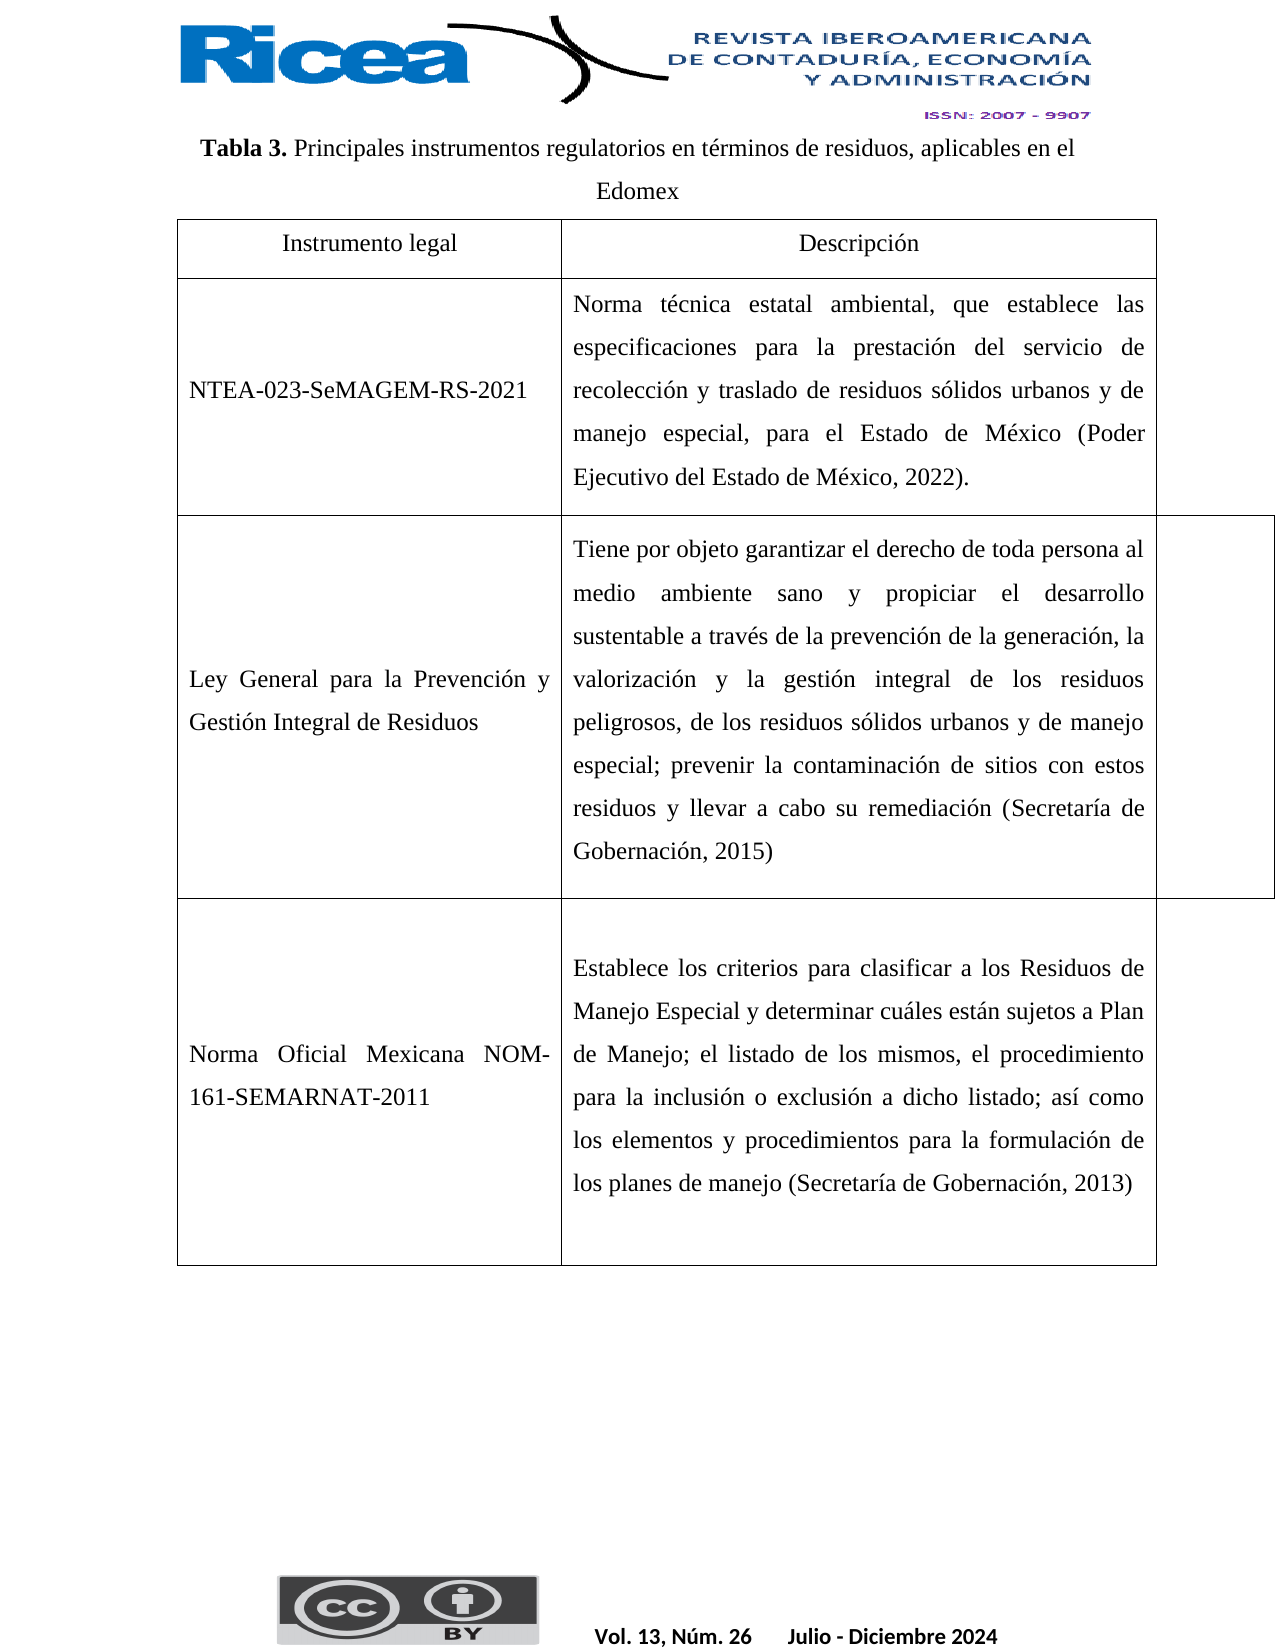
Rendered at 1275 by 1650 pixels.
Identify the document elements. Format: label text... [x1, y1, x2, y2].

picture [276, 1575, 540, 1645]
table_cell [1157, 516, 1274, 898]
table_header Instrumento legal [178, 220, 561, 278]
table_cell Norma técnica estatal ambiental, que establece las especificaciones para la prestación del servicio de recolección y traslado de residuos sólidos urbanos y de manejo especial, para el Estado de México (Poder Ejecutivo del Estado de México, 2022). [562, 279, 1156, 514]
table_cell Norma Oficial Mexicana NOM-161-SEMARNAT-2011 [178, 899, 561, 1264]
table_cell Tiene por objeto garantizar el derecho de toda persona al medio ambiente sano y propiciar el desarrollo sustentable a través de la prevención de la generación, la valorización y la gestión integral de los residuos peligrosos, de los residuos sólidos urbanos y de manejo especial; prevenir la contaminación de sitios con estos residuos y llevar a cabo su remediación (Secretaría de Gobernación, 2015) [562, 516, 1156, 898]
table_header Descripción [562, 220, 1156, 278]
table_cell Establece los criterios para clasificar a los Residuos de Manejo Especial y determinar cuáles están sujetos a Plan de Manejo; el listado de los mismos, el procedimiento para la inclusión o exclusión a dicho listado; así como los elementos y procedimientos para la formulación de los planes de manejo (Secretaría de Gobernación, 2013) [562, 899, 1156, 1264]
table_cell NTEA-023-SeMAGEM-RS-2021 [178, 279, 561, 514]
table_cell Ley General para la Prevención y Gestión Integral de Residuos [178, 516, 561, 898]
text Tabla 3. Principales instrumentos regulatorios en términos de residuos, aplicables en el Edomex [177, 133, 1098, 205]
